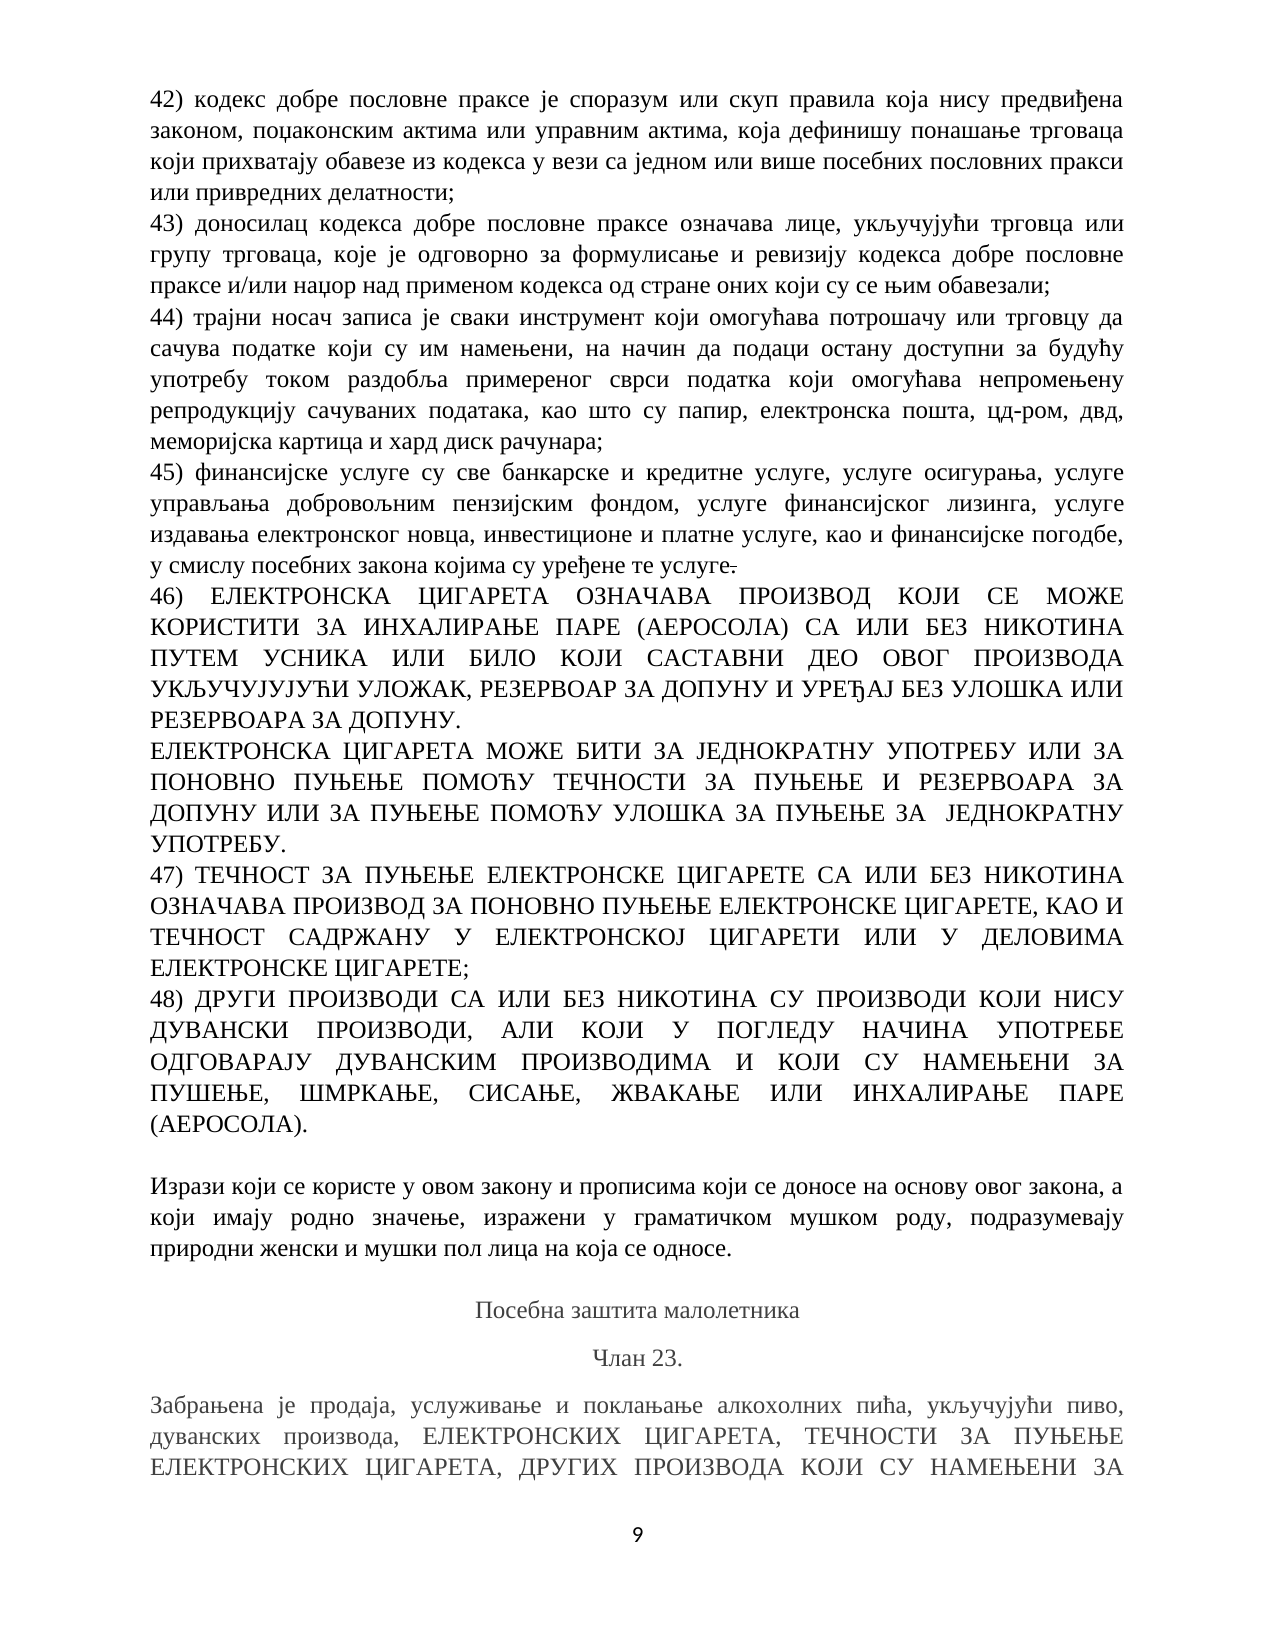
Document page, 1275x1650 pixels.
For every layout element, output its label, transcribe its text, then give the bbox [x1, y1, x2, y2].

text 45) финансијске услуге су све банкарске и кредитне услуге, услуге осигурања, услуге управљања добровољним пензијским фондом, услуге финансијског лизинга, услуге издавања електронског новца, инвестиционе и платне услуге, као и финансијске погодбе, у смислу посебних закона којима су уређене те услуге. [150, 457, 1125, 579]
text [150, 1390, 1125, 1481]
text 43) доносилац кодекса добре пословне праксе означава лице, укључујући трговца или групу трговаца, које је одговорно за формулисање и ревизију кодекса добре пословне праксе и/или наџор над применом кодекса од стране оних који су се њим обавезали; [150, 208, 1125, 299]
text ЕЛЕКТРОНСКА ЦИГАРЕТА МОЖЕ БИТИ ЗА ЈЕДНОКРАТНУ УПОТРЕБУ ИЛИ ЗА ПОНОВНО ПУЊЕЊЕ ПОМОЋУ ТЕЧНОСТИ ЗА ПУЊЕЊЕ И РЕЗЕРВОАРА ЗА ДОПУНУ ИЛИ ЗА ПУЊЕЊЕ ПОМОЋУ УЛОШКА ЗА ПУЊЕЊЕ ЗА ЈЕДНОКРАТНУ УПОТРЕБУ. [150, 736, 1125, 858]
text Члан 23. [150, 1343, 1125, 1371]
text 44) трајни носач записа је сваки инструмент који омогућава потрошачу или трговцу да сачува податке који су им намењени, на начин да подаци остану доступни за будућу употребу током раздобља примереног сврси податка који омогућава непромењену репродукцију сачуваних података, као што су папир, електронска пошта, цд-ром, двд, меморијска картица и хард диск рачунара; [150, 302, 1125, 454]
text 47) ТЕЧНОСТ ЗА ПУЊЕЊЕ ЕЛЕКТРОНСКЕ ЦИГАРЕТЕ СА ИЛИ БЕЗ НИКОТИНА ОЗНАЧАВА ПРОИЗВОД ЗА ПОНОВНО ПУЊЕЊЕ ЕЛЕКТРОНСКЕ ЦИГАРЕТЕ, КАО И ТЕЧНОСТ САДРЖАНУ У ЕЛЕКТРОНСКОЈ ЦИГАРЕТИ ИЛИ У ДЕЛОВИМА ЕЛЕКТРОНСКЕ ЦИГАРЕТЕ; [150, 860, 1125, 982]
text 46) ЕЛЕКТРОНСКА ЦИГАРЕТА ОЗНАЧАВА ПРОИЗВОД КОЈИ СЕ МОЖЕ КОРИСТИТИ ЗА ИНХАЛИРАЊЕ ПАРЕ (АЕРОСОЛА) СА ИЛИ БЕЗ НИКОТИНА ПУТЕМ УСНИКА ИЛИ БИЛО КОЈИ САСТАВНИ ДЕО ОВОГ ПРОИЗВОДА УКЉУЧУЈУЈУЋИ УЛОЖАК, РЕЗЕРВОАР ЗА ДОПУНУ И УРЕЂАЈ БЕЗ УЛОШКА ИЛИ РЕЗЕРВОАРА ЗА ДОПУНУ. [150, 581, 1125, 734]
text 42) кодекс добре пословне праксе је споразум или скуп правила која нису предвиђена законом, поџаконским актима или управним актима, која дефинишу понашање трговаца који прихватају обавезе из кодекса у вези са једном или више посебних пословних пракси или привредних делатности; [150, 84, 1125, 206]
text 48) ДРУГИ ПРОИЗВОДИ СА ИЛИ БЕЗ НИКОТИНА СУ ПРОИЗВОДИ КОЈИ НИСУ ДУВАНСКИ ПРОИЗВОДИ, АЛИ КОЈИ У ПОГЛЕДУ НАЧИНА УПОТРЕБЕ ОДГОВАРАЈУ ДУВАНСКИМ ПРОИЗВОДИМА И КОЈИ СУ НАМЕЊЕНИ ЗА ПУШЕЊЕ, ШМРКАЊЕ, СИСАЊЕ, ЖВАКАЊЕ ИЛИ ИНХАЛИРАЊЕ ПАРЕ (АЕРОСОЛА). [150, 984, 1125, 1137]
text Посебна заштита малолетника [150, 1295, 1125, 1324]
text Изрази који се користе у овом закону и прописима који се доносе на основу овог закона, а који имају родно значење, изражени у граматичком мушком роду, подразумевају природни женски и мушки пол лица на која се односе. [150, 1171, 1125, 1262]
